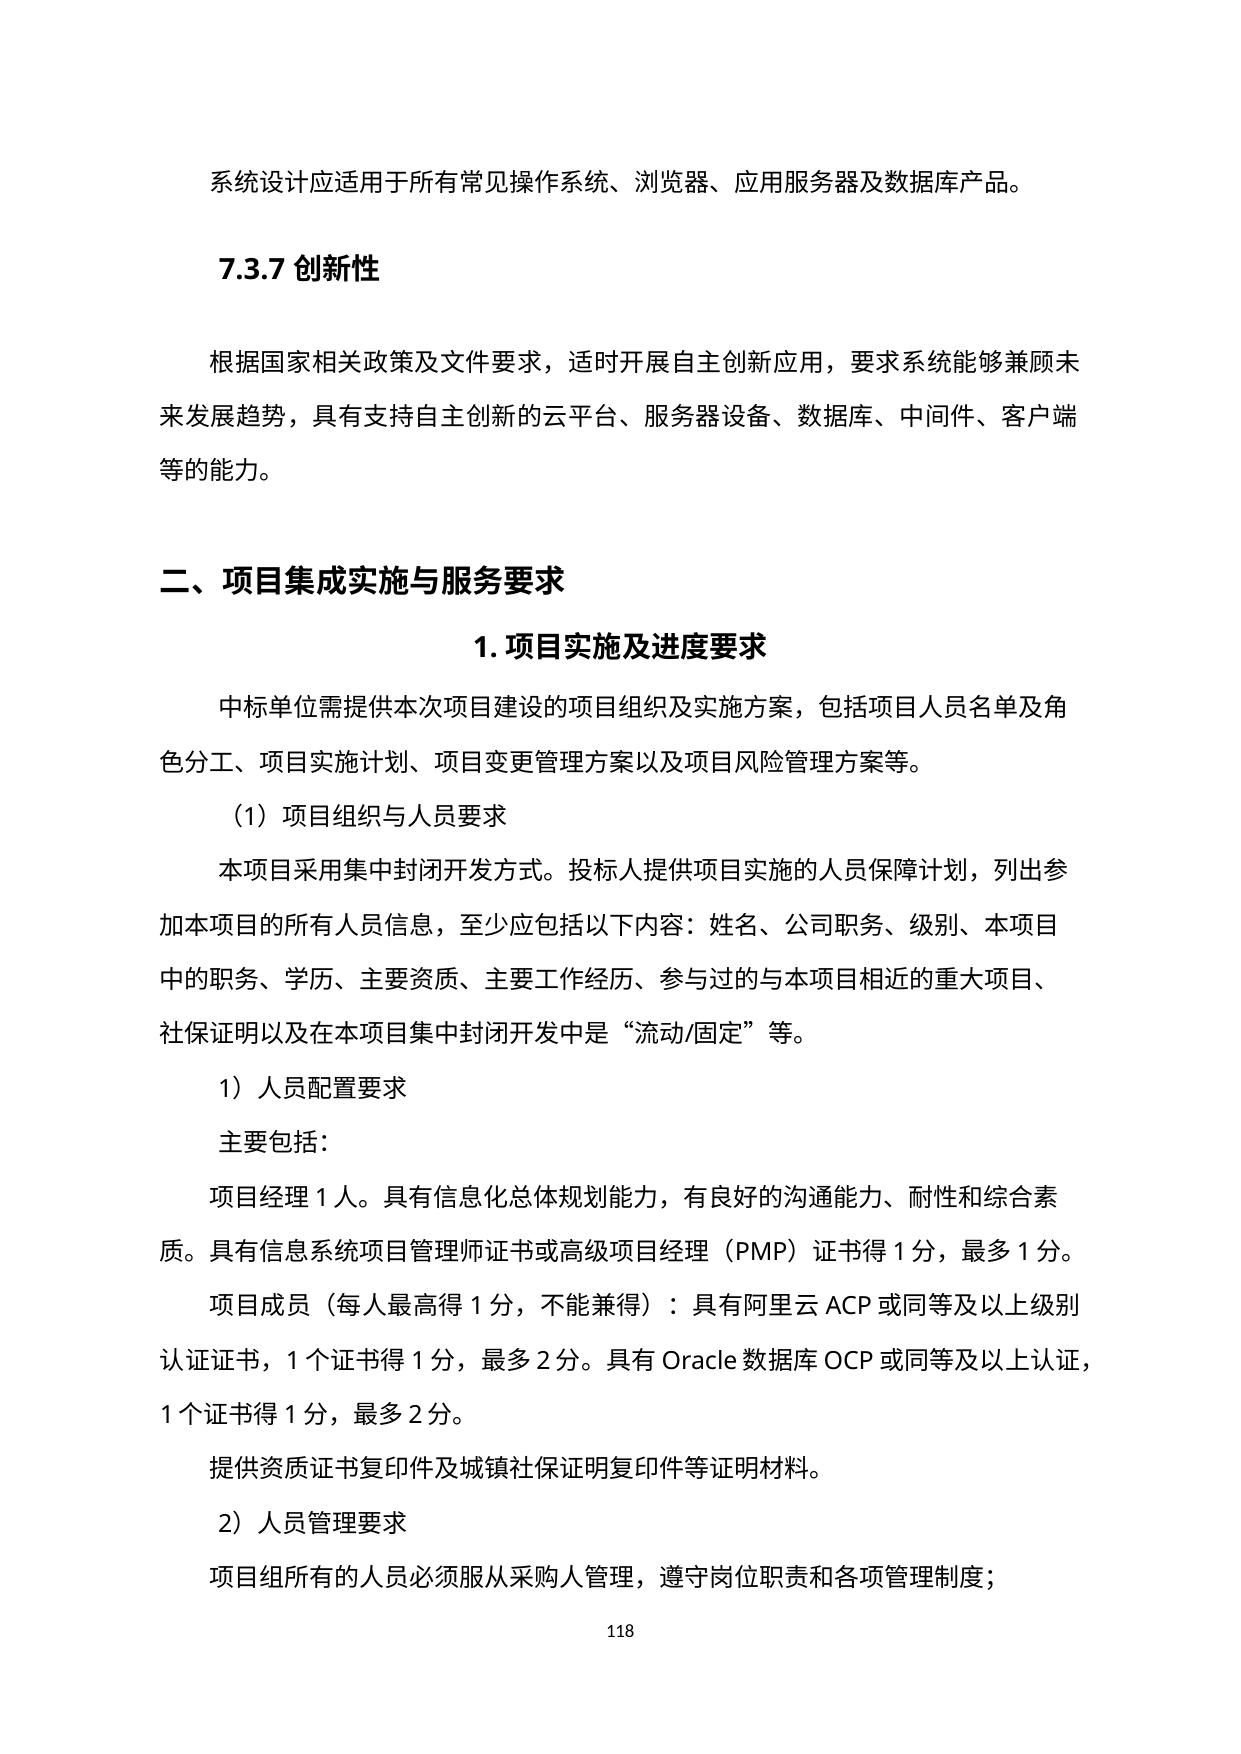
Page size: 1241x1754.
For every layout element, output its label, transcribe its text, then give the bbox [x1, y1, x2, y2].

text 系统设计应适用于所有常见操作系统、浏览器、应用服务器及数据库产品。 [159, 162, 1081, 198]
text 2）人员管理要求 [159, 1503, 1081, 1539]
text 本项目采用集中封闭开发方式。投标人提供项目实施的人员保障计划，列出参加本项目的所有人员信息，至少应包括以下内容：姓名、公司职务、级别、本项目中的职务、学历、主要资质、主要工作经历、参与过的与本项目相近的重大项目、社保证明以及在本项目集中封闭开发中是“流动/固定”等。 [159, 851, 1081, 1050]
subtitle 1. 项目实施及进度要求 [159, 624, 1081, 666]
subtitle 二、项目集成实施与服务要求 [159, 556, 1081, 601]
text 提供资质证书复印件及城镇社保证明复印件等证明材料。 [159, 1449, 1081, 1485]
text 项目经理1人。具有信息化总体规划能力，有良好的沟通能力、耐性和综合素质。具有信息系统项目管理师证书或高级项目经理（PMP）证书得1分，最多1分。 [159, 1177, 1081, 1268]
subtitle 7.3.7 创新性 [218, 246, 1081, 288]
text 项目成员（每人最高得1分，不能兼得）：具有阿里云ACP或同等及以上级别认证证书，1个证书得1分，最多2分。具有Oracle数据库OCP或同等及以上认证，1个证书得1分，最多2分。 [159, 1286, 1081, 1431]
text 项目组所有的人员必须服从采购人管理，遵守岗位职责和各项管理制度； [159, 1558, 1081, 1594]
text （1）项目组织与人员要求 [159, 796, 1081, 833]
text 中标单位需提供本次项目建设的项目组织及实施方案，包括项目人员名单及角色分工、项目实施计划、项目变更管理方案以及项目风险管理方案等。 [159, 688, 1081, 778]
text 主要包括： [159, 1123, 1081, 1159]
text 根据国家相关政策及文件要求，适时开展自主创新应用，要求系统能够兼顾未来发展趋势，具有支持自主创新的云平台、服务器设备、数据库、中间件、客户端等的能力。 [159, 342, 1081, 487]
text 1）人员配置要求 [159, 1068, 1081, 1104]
